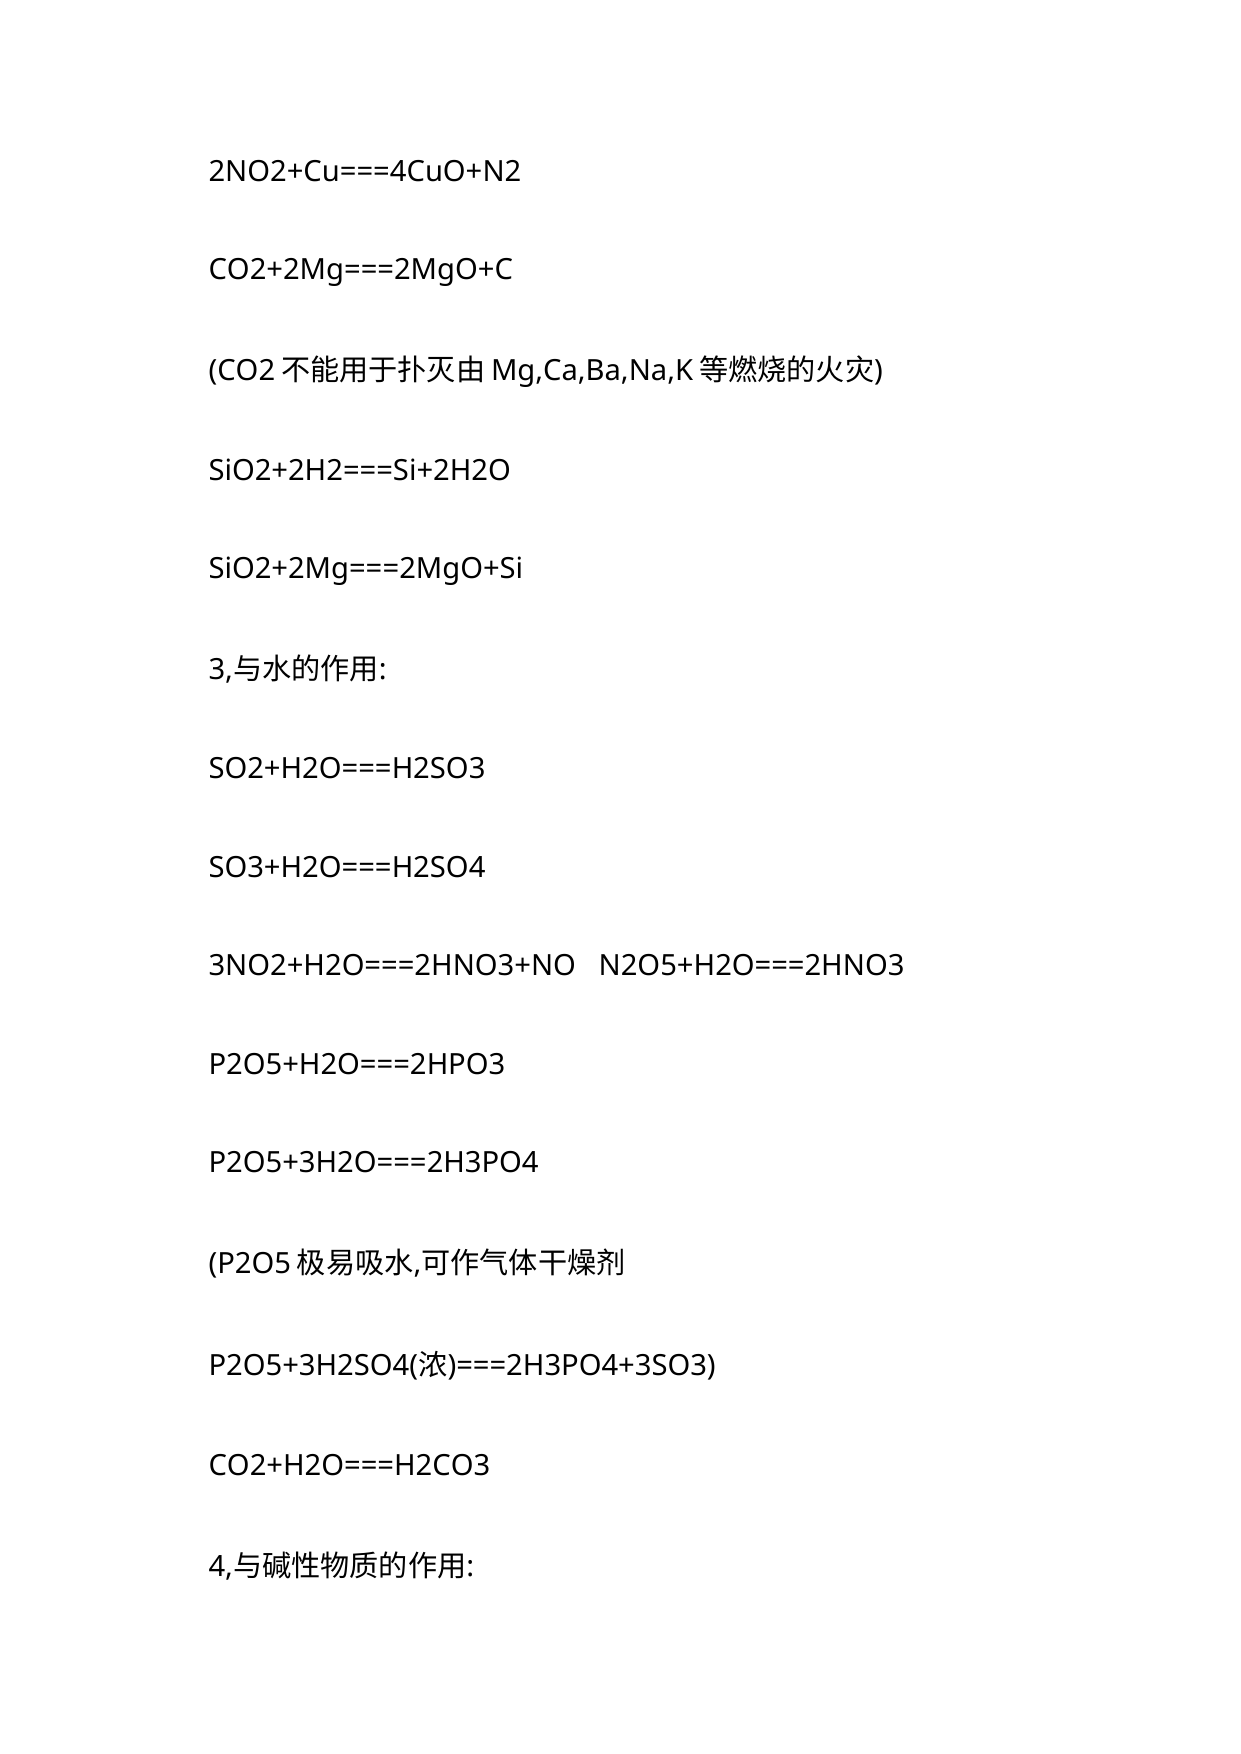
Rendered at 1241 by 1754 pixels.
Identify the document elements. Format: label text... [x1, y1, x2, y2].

text SiO2+2Mg===2MgO+Si [150, 547, 1090, 587]
text 3NO2+H2O===2HNO3+NO N2O5+H2O===2HNO3 [150, 944, 1090, 984]
text (P2O5极易吸水,可作气体干燥剂 [150, 1240, 1090, 1282]
text SO2+H2O===H2SO3 [150, 748, 1090, 787]
text SiO2+2H2===Si+2H2O [150, 449, 1090, 488]
text (CO2不能用于扑灭由Mg,Ca,Ba,Na,K等燃烧的火灾) [150, 347, 1090, 389]
text 3,与水的作用: [150, 646, 1090, 688]
text SO3+H2O===H2SO4 [150, 846, 1090, 886]
text P2O5+3H2O===2H3PO4 [150, 1141, 1090, 1181]
text CO2+2Mg===2MgO+C [150, 248, 1090, 288]
text 4,与碱性物质的作用: [150, 1542, 1090, 1585]
text P2O5+3H2SO4(浓)===2H3PO4+3SO3) [150, 1342, 1090, 1384]
text 2NO2+Cu===4CuO+N2 [150, 150, 1090, 190]
text P2O5+H2O===2HPO3 [150, 1043, 1090, 1083]
text CO2+H2O===H2CO3 [150, 1444, 1090, 1483]
